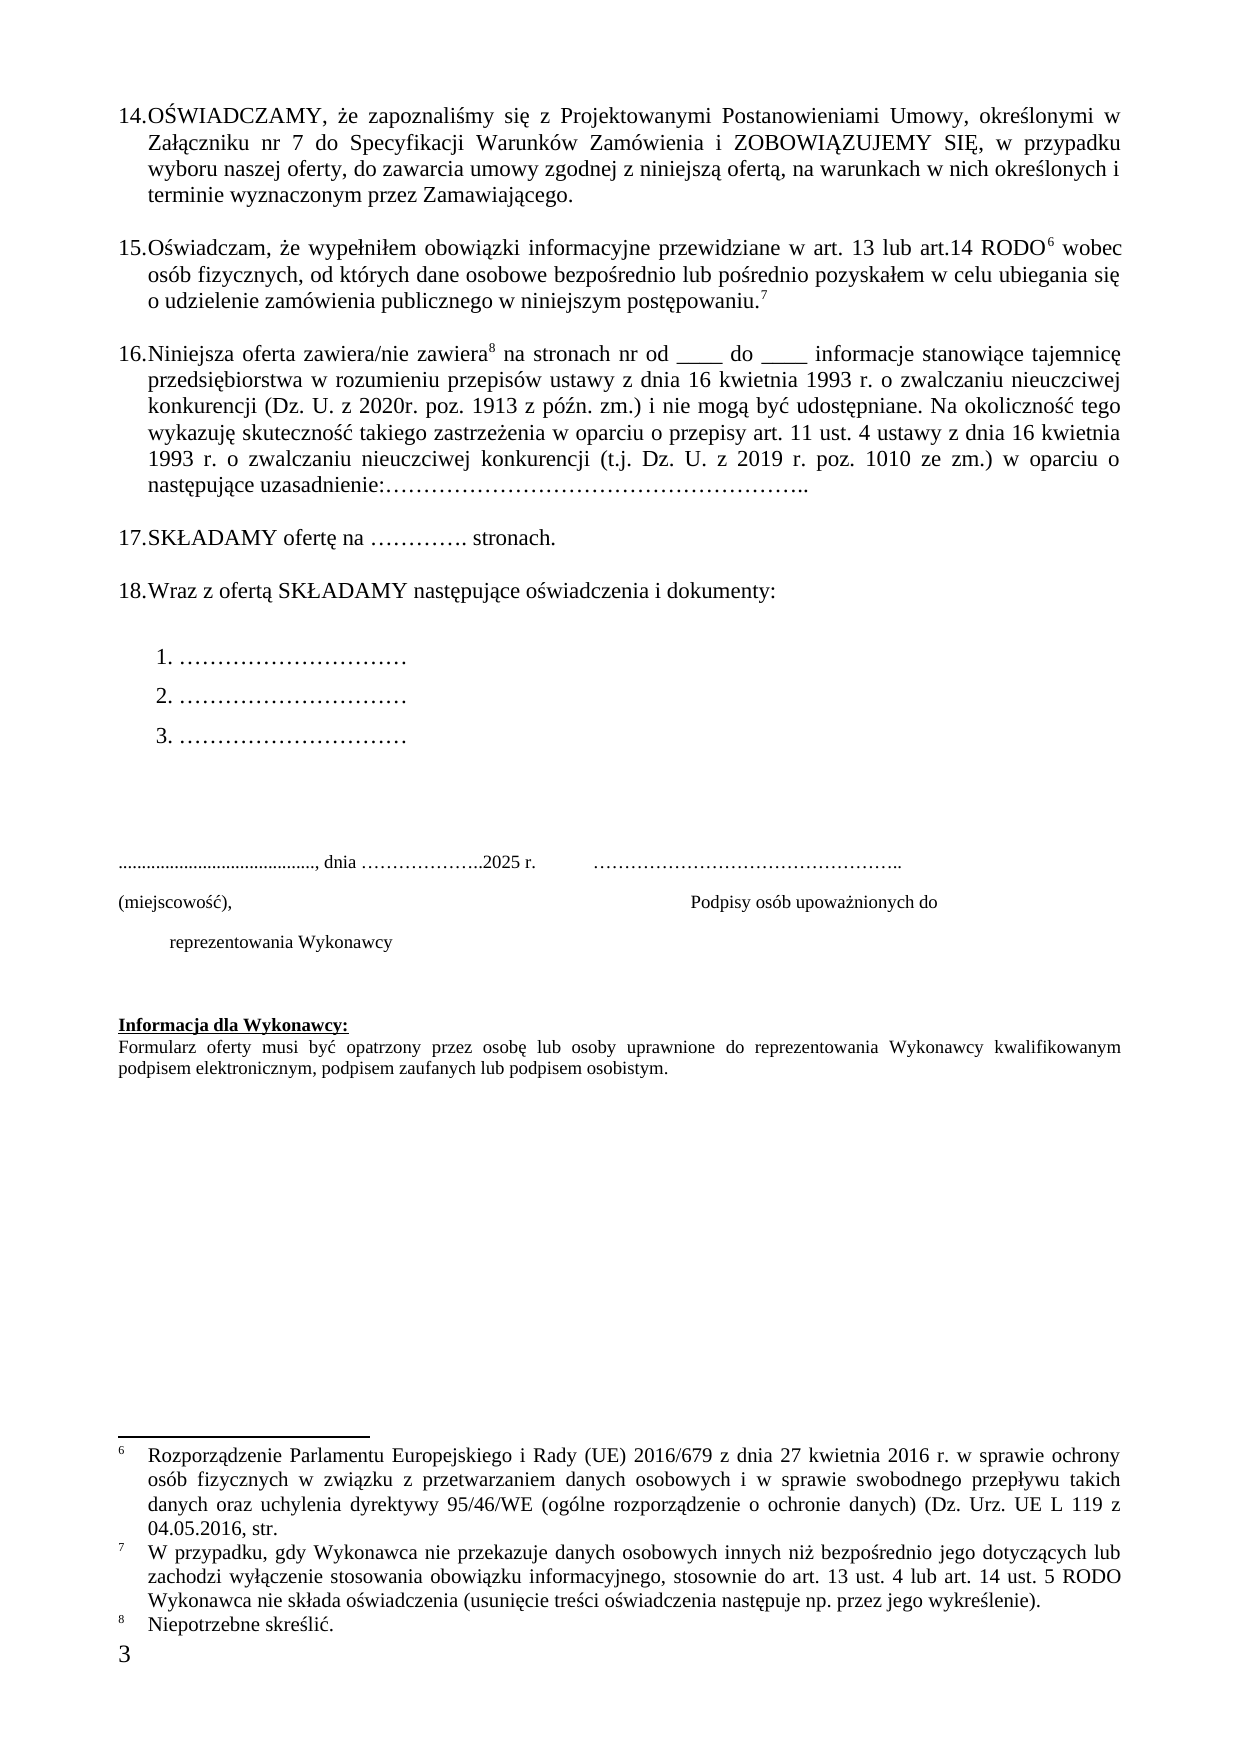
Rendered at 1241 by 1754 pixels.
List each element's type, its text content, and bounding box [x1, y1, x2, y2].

text Formularz oferty musi być opatrzony przez osobę lub osoby uprawnione do reprezentowania Wykonawcy kwalifikowanym podpisem elektronicznym, podpisem zaufanych lub podpisem osobistym. [118, 1036, 1122, 1079]
text (miejscowość), Podpisy osób upoważnionych do [118, 891, 1122, 913]
list SKŁADAMY ofertę na …………. stronach. [118, 524, 1122, 551]
list OŚWIADCZAMY, że zapoznaliśmy się z Projektowanymi Postanowieniami Umowy, określonymi w Załączniku nr 7 do Specyfikacji Warunków Zamówienia i ZOBOWIĄZUJEMY SIĘ, w przypadku wyboru naszej oferty, do zawarcia umowy zgodnej z niniejszą ofertą, na warunkach w nich określonych i terminie wyznaczonym przez Zamawiającego. [118, 102, 1122, 208]
text Informacja dla Wykonawcy: [118, 1014, 1122, 1036]
text reprezentowania Wykonawcy [118, 931, 1122, 953]
text .........................................., dnia ………………..2025 r. ………………………………………….. [118, 851, 1122, 873]
text 2. ………………………… [156, 682, 1122, 708]
text 1. ………………………… [156, 643, 1122, 669]
list Wraz z ofertą SKŁADAMY następujące oświadczenia i dokumenty: [118, 577, 1122, 603]
text 3. ………………………… [156, 722, 1122, 748]
list Niniejsza oferta zawiera/nie zawiera na stronach nr od ____ do ____ informacje stanowiące tajemnicę przedsiębiorstwa w rozumieniu przepisów ustawy z dnia 16 kwietnia 1993 r. o zwalczaniu nieuczciwej konkurencji (Dz. U. z 2020r. poz. 1913 z późn. zm.) i nie mogą być udostępniane. Na okoliczność tego wykazuję skuteczność takiego zastrzeżenia w oparciu o przepisy art. 11 ust. 4 ustawy z dnia 16 kwietnia 1993 r. o zwalczaniu nieuczciwej konkurencji (t.j. Dz. U. z 2019 r. poz. 1010 ze zm.) w oparciu o następujące uzasadnienie:……………………………………………….. [118, 340, 1122, 498]
list Oświadczam, że wypełniłem obowiązki informacyjne przewidziane w art. 13 lub art.14 RODO wobec osób fizycznych, od których dane osobowe bezpośrednio lub pośrednio pozyskałem w celu ubiegania się o udzielenie zamówienia publicznego w niniejszym postępowaniu. [118, 234, 1122, 313]
